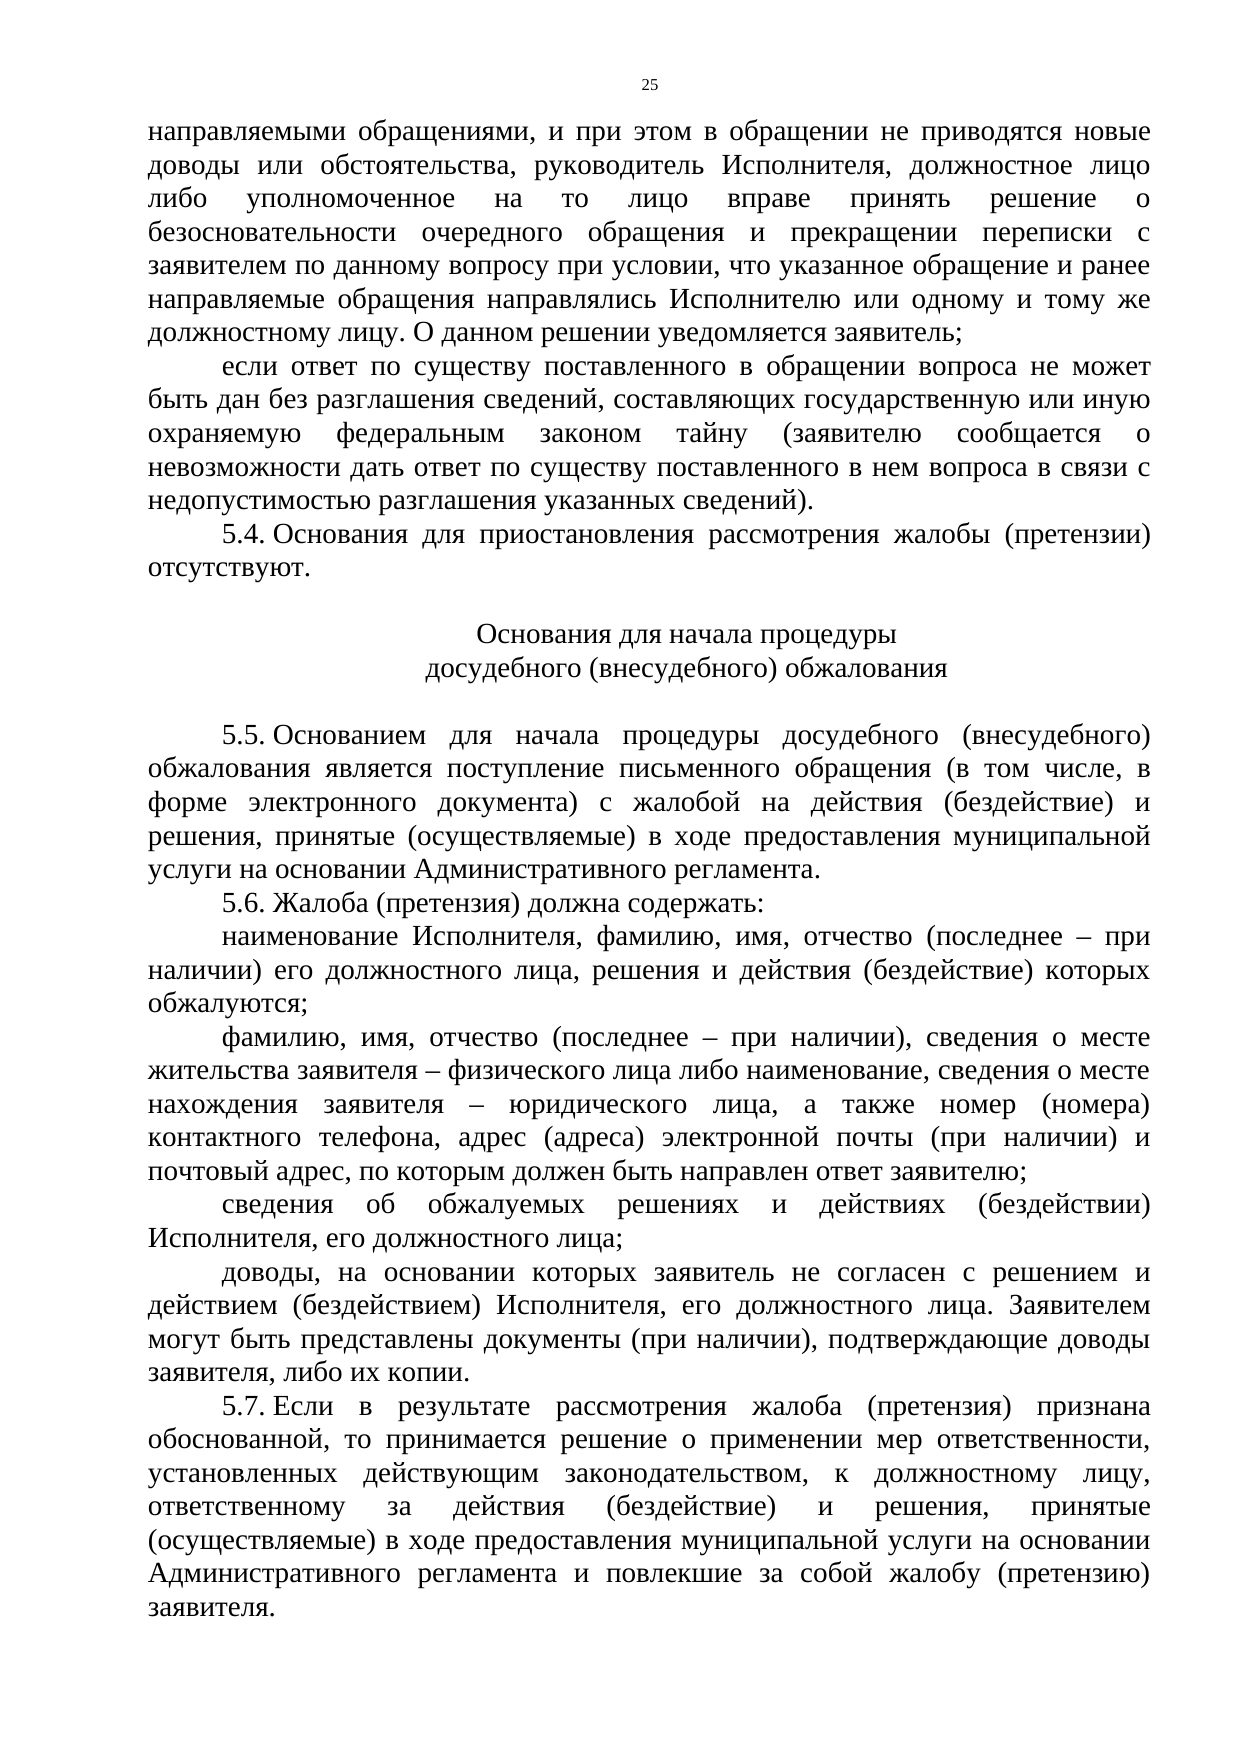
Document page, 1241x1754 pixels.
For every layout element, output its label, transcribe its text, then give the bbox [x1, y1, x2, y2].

text 5.4. Основания для приостановления рассмотрения жалобы (претензии) отсутствуют. [148, 516, 1152, 583]
text Основания для начала процедуры [148, 616, 1152, 650]
text досудебного (внесудебного) обжалования [148, 650, 1152, 683]
text доводы, на основании которых заявитель не согласен с решением и действием (бездействием) Исполнителя, его должностного лица. Заявителем могут быть представлены документы (при наличии), подтверждающие доводы заявителя, либо их копии. [148, 1254, 1152, 1388]
text наименование Исполнителя, фамилию, имя, отчество (последнее – при наличии) его должностного лица, решения и действия (бездействие) которых обжалуются; [148, 918, 1152, 1019]
text если ответ по существу поставленного в обращении вопроса не может быть дан без разглашения сведений, составляющих государственную или иную охраняемую федеральным законом тайну (заявителю сообщается о невозможности дать ответ по существу поставленного в нем вопроса в связи с недопустимостью разглашения указанных сведений). [148, 348, 1152, 516]
text 5.7. Если в результате рассмотрения жалоба (претензия) признана обоснованной, то принимается решение о применении мер ответственности, установленных действующим законодательством, к должностному лицу, ответственному за действия (бездействие) и решения, принятые (осуществляемые) в ходе предоставления муниципальной услуги на основании Административного регламента и повлекшие за собой жалобу (претензию) заявителя. [148, 1388, 1152, 1623]
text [148, 113, 1152, 348]
text 5.6. Жалоба (претензия) должна содержать: [148, 885, 1152, 918]
text сведения об обжалуемых решениях и действиях (бездействии) Исполнителя, его должностного лица; [148, 1187, 1152, 1254]
text фамилию, имя, отчество (последнее – при наличии), сведения о месте жительства заявителя – физического лица либо наименование, сведения о месте нахождения заявителя – юридического лица, а также номер (номера) контактного телефона, адрес (адреса) электронной почты (при наличии) и почтовый адрес, по которым должен быть направлен ответ заявителю; [148, 1019, 1152, 1187]
text 5.5. Основанием для начала процедуры досудебного (внесудебного) обжалования является поступление письменного обращения (в том числе, в форме электронного документа) с жалобой на действия (бездействие) и решения, принятые (осуществляемые) в ходе предоставления муниципальной услуги на основании Административного регламента. [148, 717, 1152, 885]
